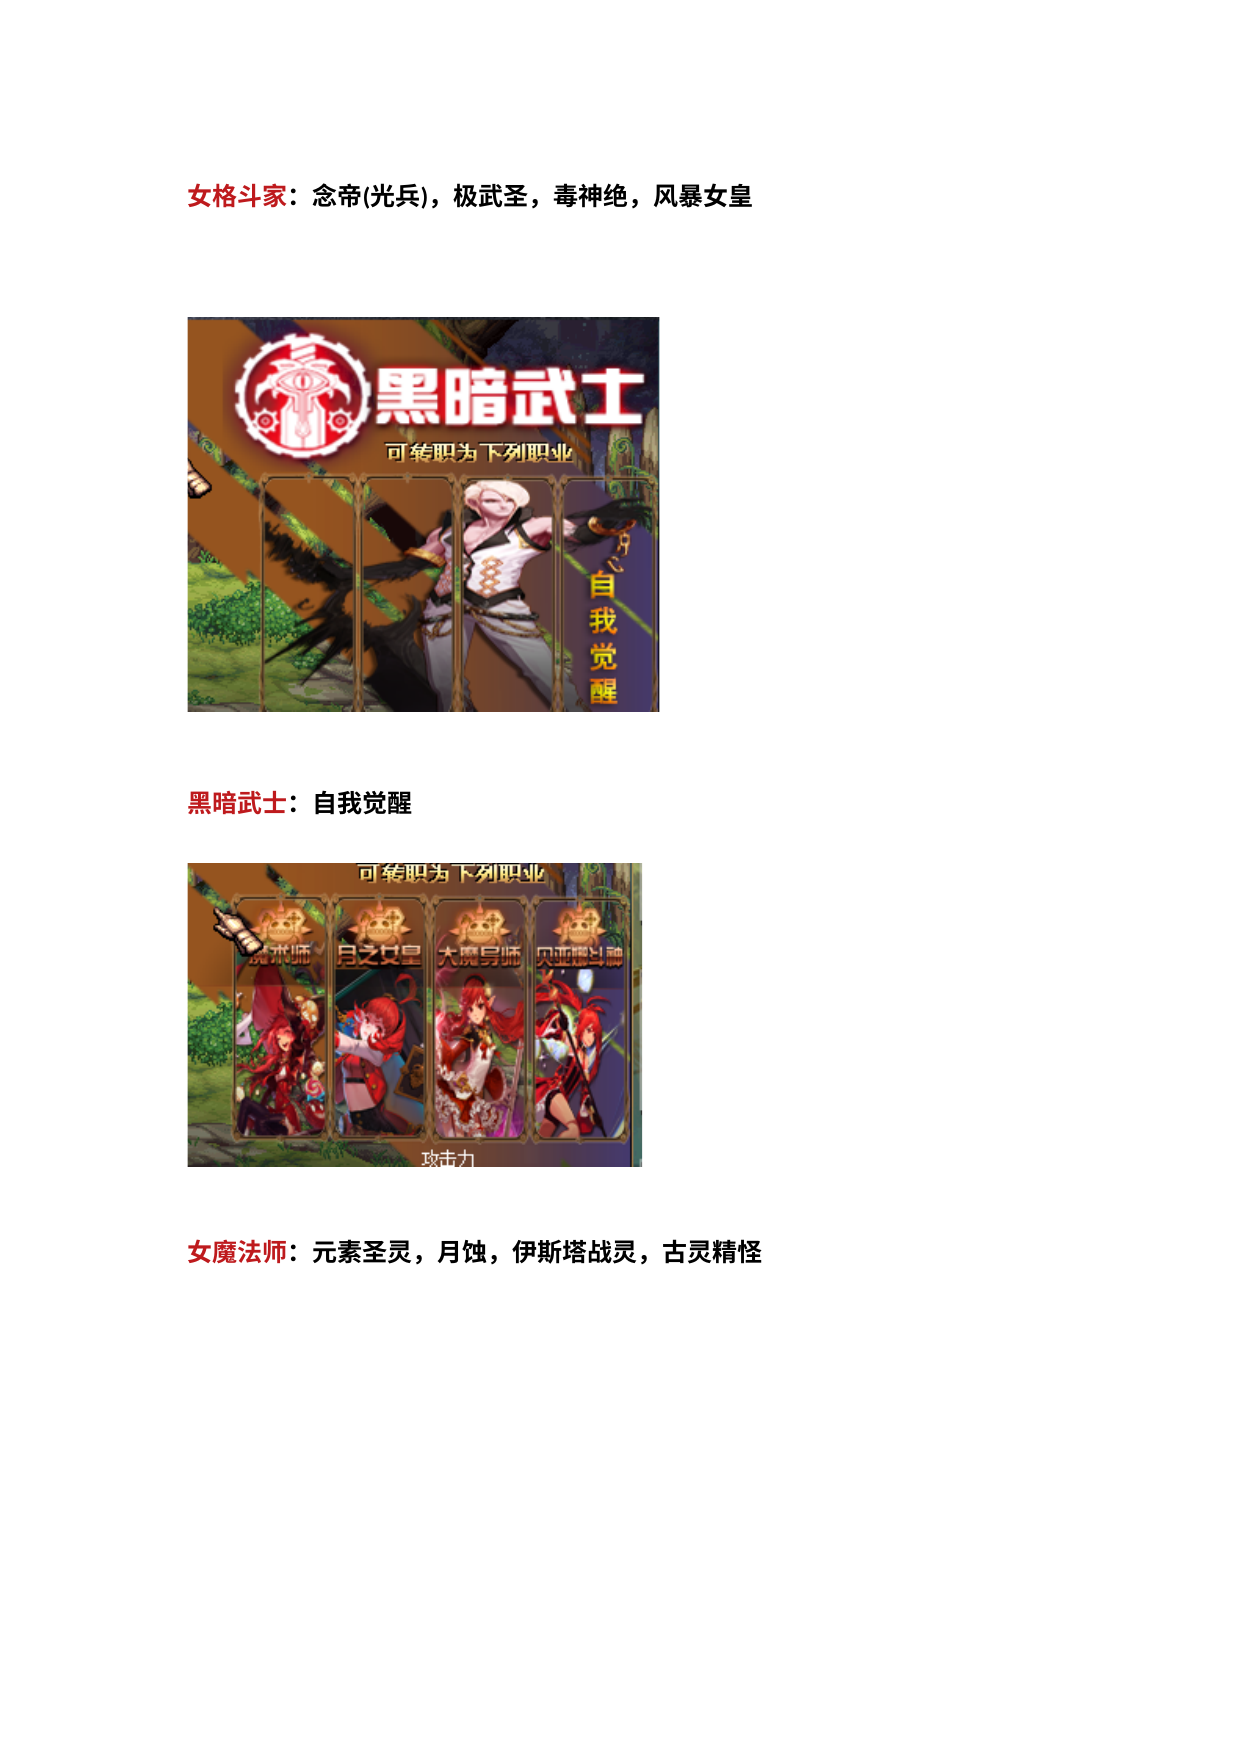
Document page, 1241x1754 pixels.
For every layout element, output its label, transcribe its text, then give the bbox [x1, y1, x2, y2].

picture [187, 672, 660, 1066]
picture [187, 162, 654, 461]
text 女格斗家：念帝(光兵)，极武圣，毒神绝，风暴女皇 [187, 516, 1053, 581]
text 黑暗武士：自我觉醒 [187, 1124, 1053, 1189]
picture [187, 1217, 643, 1521]
